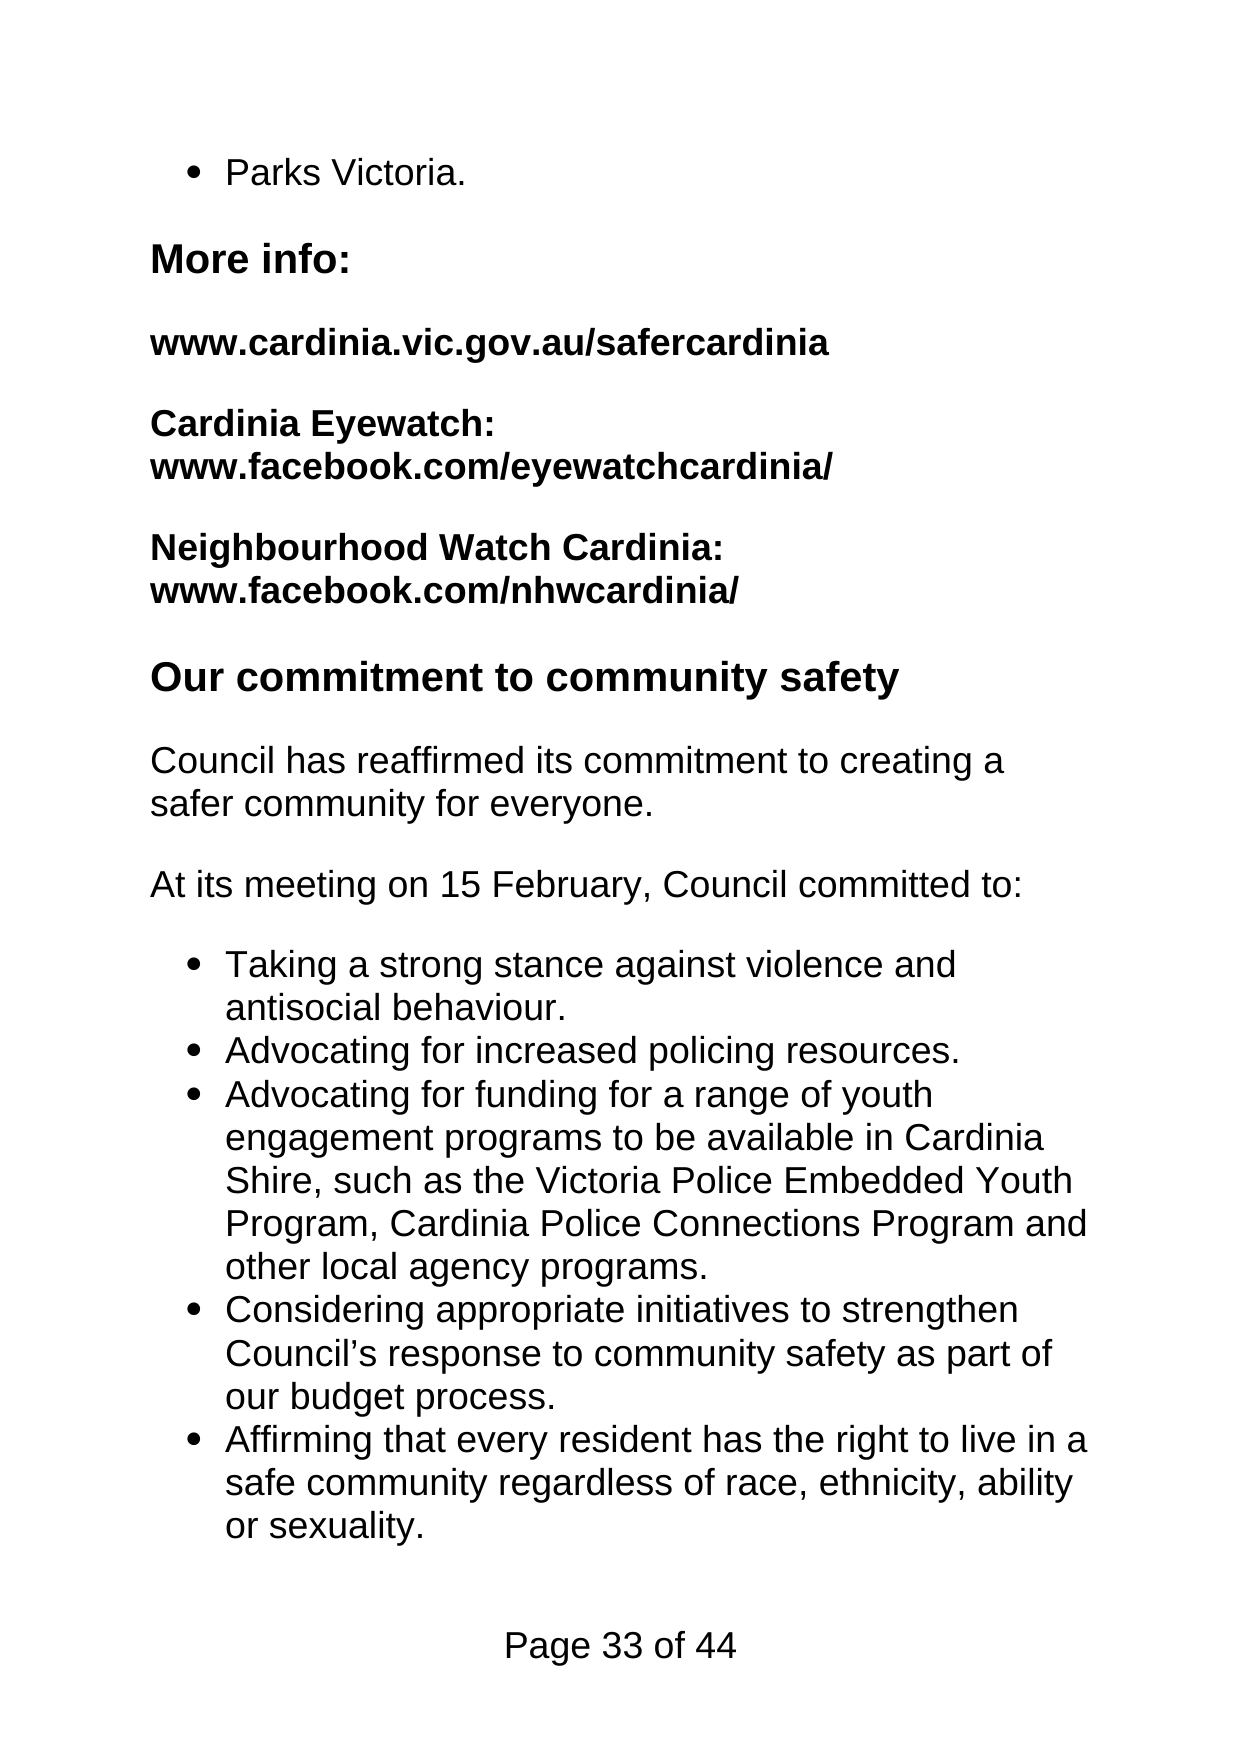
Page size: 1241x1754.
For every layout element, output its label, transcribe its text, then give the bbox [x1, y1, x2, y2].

text Cardinia Eyewatch: www.facebook.com/eyewatchcardinia/ [150, 401, 1090, 487]
list Taking a strong stance against violence and antisocial behaviour. [187, 942, 1090, 1029]
list Advocating for funding for a range of youth engagement programs to be available in Cardinia Shire, such as the Victoria Police Embedded Youth Program, Cardinia Police Connections Program and other local agency programs. [187, 1072, 1090, 1288]
list Parks Victoria. [187, 150, 1090, 193]
text Neighbourhood Watch Cardinia: www.facebook.com/nhwcardinia/ [150, 525, 1090, 611]
subtitle More info: [150, 235, 1090, 283]
list Affirming that every resident has the right to live in a safe community regardless of race, ethnicity, ability or sexuality. [187, 1417, 1090, 1547]
text www.cardinia.vic.gov.au/safercardinia [150, 320, 1090, 363]
subtitle Our commitment to community safety [150, 653, 1090, 701]
list Considering appropriate initiatives to strengthen Council’s response to community safety as part of our budget process. [187, 1288, 1090, 1417]
list Advocating for increased policing resources. [187, 1029, 1090, 1072]
text Council has reaffirmed its commitment to creating a safer community for everyone. [150, 738, 1090, 824]
text At its meeting on 15 February, Council committed to: [150, 862, 1090, 905]
